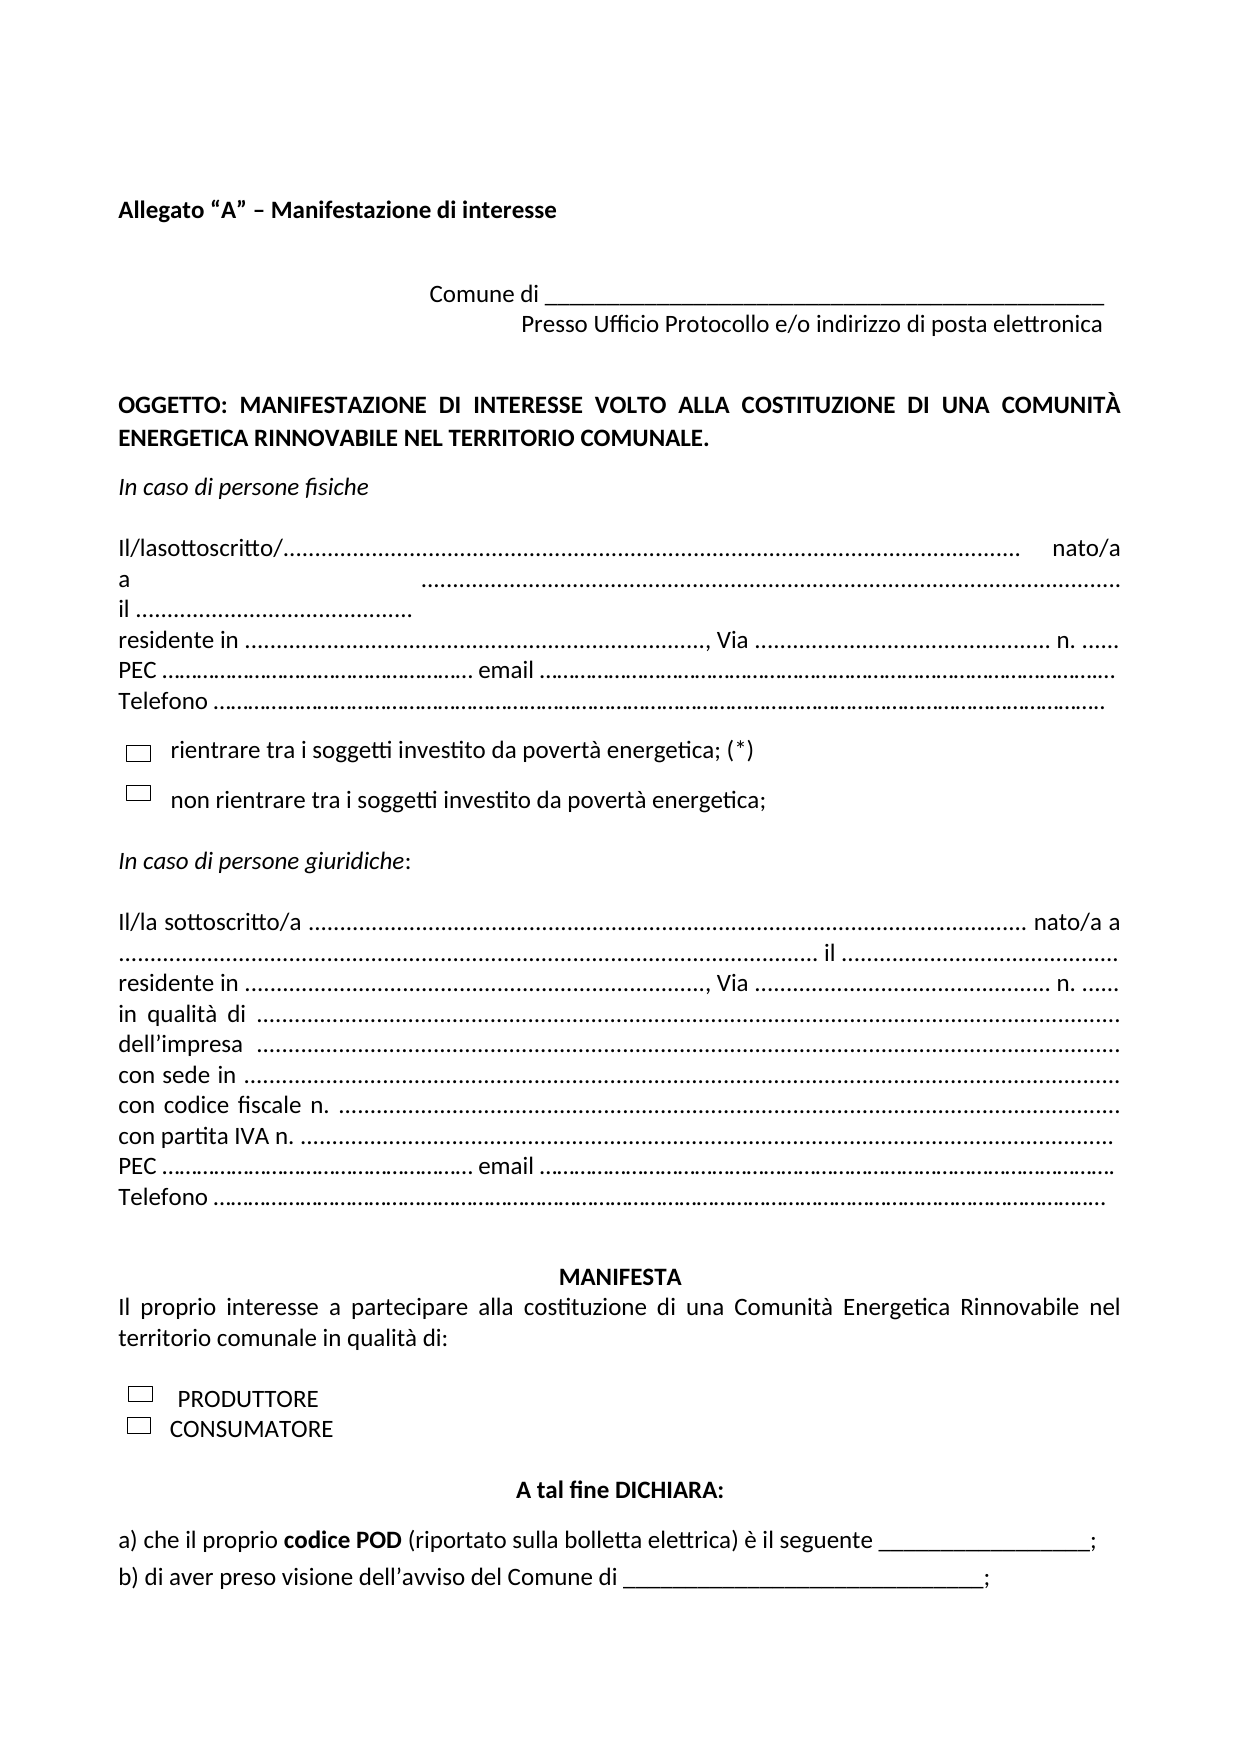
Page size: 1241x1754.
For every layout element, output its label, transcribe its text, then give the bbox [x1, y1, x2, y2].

text non rientrare tra i soggetti investito da povertà energetica; [118, 784, 1122, 814]
text A tal fine DICHIARA: [118, 1474, 1122, 1505]
text Comune di _____________________________________________ [118, 278, 1122, 309]
text Presso Ufficio Protocollo e/o indirizzo di posta elettronica [118, 309, 1122, 339]
text Il/lasottoscritto/..................................................................................................................... nato/a a ............................................................................................................... il ............................................ [118, 532, 1122, 624]
text MANIFESTA [118, 1261, 1122, 1291]
text residente in ........................................................................., Via ............................................... n. ...... [118, 624, 1122, 654]
text residente in ........................................................................., Via ............................................... n. ...... [118, 967, 1122, 998]
text PEC ……………………………………………… email …………………………………………………………………………………….… [118, 654, 1122, 685]
text Telefono ……………………………………………………………………………………………………………………………………….. [118, 685, 1122, 715]
text CONSUMATORE [118, 1413, 1122, 1444]
text Allegato “A” – Manifestazione di interesse [118, 194, 1122, 225]
text a) che il proprio codice POD (riportato sulla bolletta elettrica) è il seguente _________________; [118, 1524, 1122, 1555]
text PRODUTTORE [118, 1383, 1122, 1413]
text in qualità di ......................................................................................................................................... dell’impresa ......................................................................................................................................... con sede in ........................................................................................................................................... con codice fiscale n. ............................................................................................................................ con partita IVA n. ................................................................................................................................. [118, 998, 1122, 1150]
text Telefono ……………………………………………………………………………………………………………………………………..… [118, 1181, 1122, 1211]
text In caso di persone giuridiche: [118, 845, 1122, 876]
text OGGETTO: MANIFESTAZIONE DI INTERESSE VOLTO ALLA COSTITUZIONE DI UNA COMUNITÀ ENERGETICA RINNOVABILE NEL TERRITORIO COMUNALE. [118, 389, 1122, 452]
text PEC ……………………………………………… email ………………………………………………………………………………………. [118, 1150, 1122, 1181]
text b) di aver preso visione dell’avviso del Comune di _____________________________; [118, 1561, 1122, 1592]
text In caso di persone fisiche [118, 471, 1122, 502]
text Il/la sottoscritto/a .................................................................................................................. nato/a a ............................................................................................................... il ............................................ [118, 906, 1122, 967]
text Il proprio interesse a partecipare alla costituzione di una Comunità Energetica Rinnovabile nel territorio comunale in qualità di: [118, 1291, 1122, 1352]
text rientrare tra i soggetti investito da povertà energetica; (*) [118, 734, 1122, 765]
